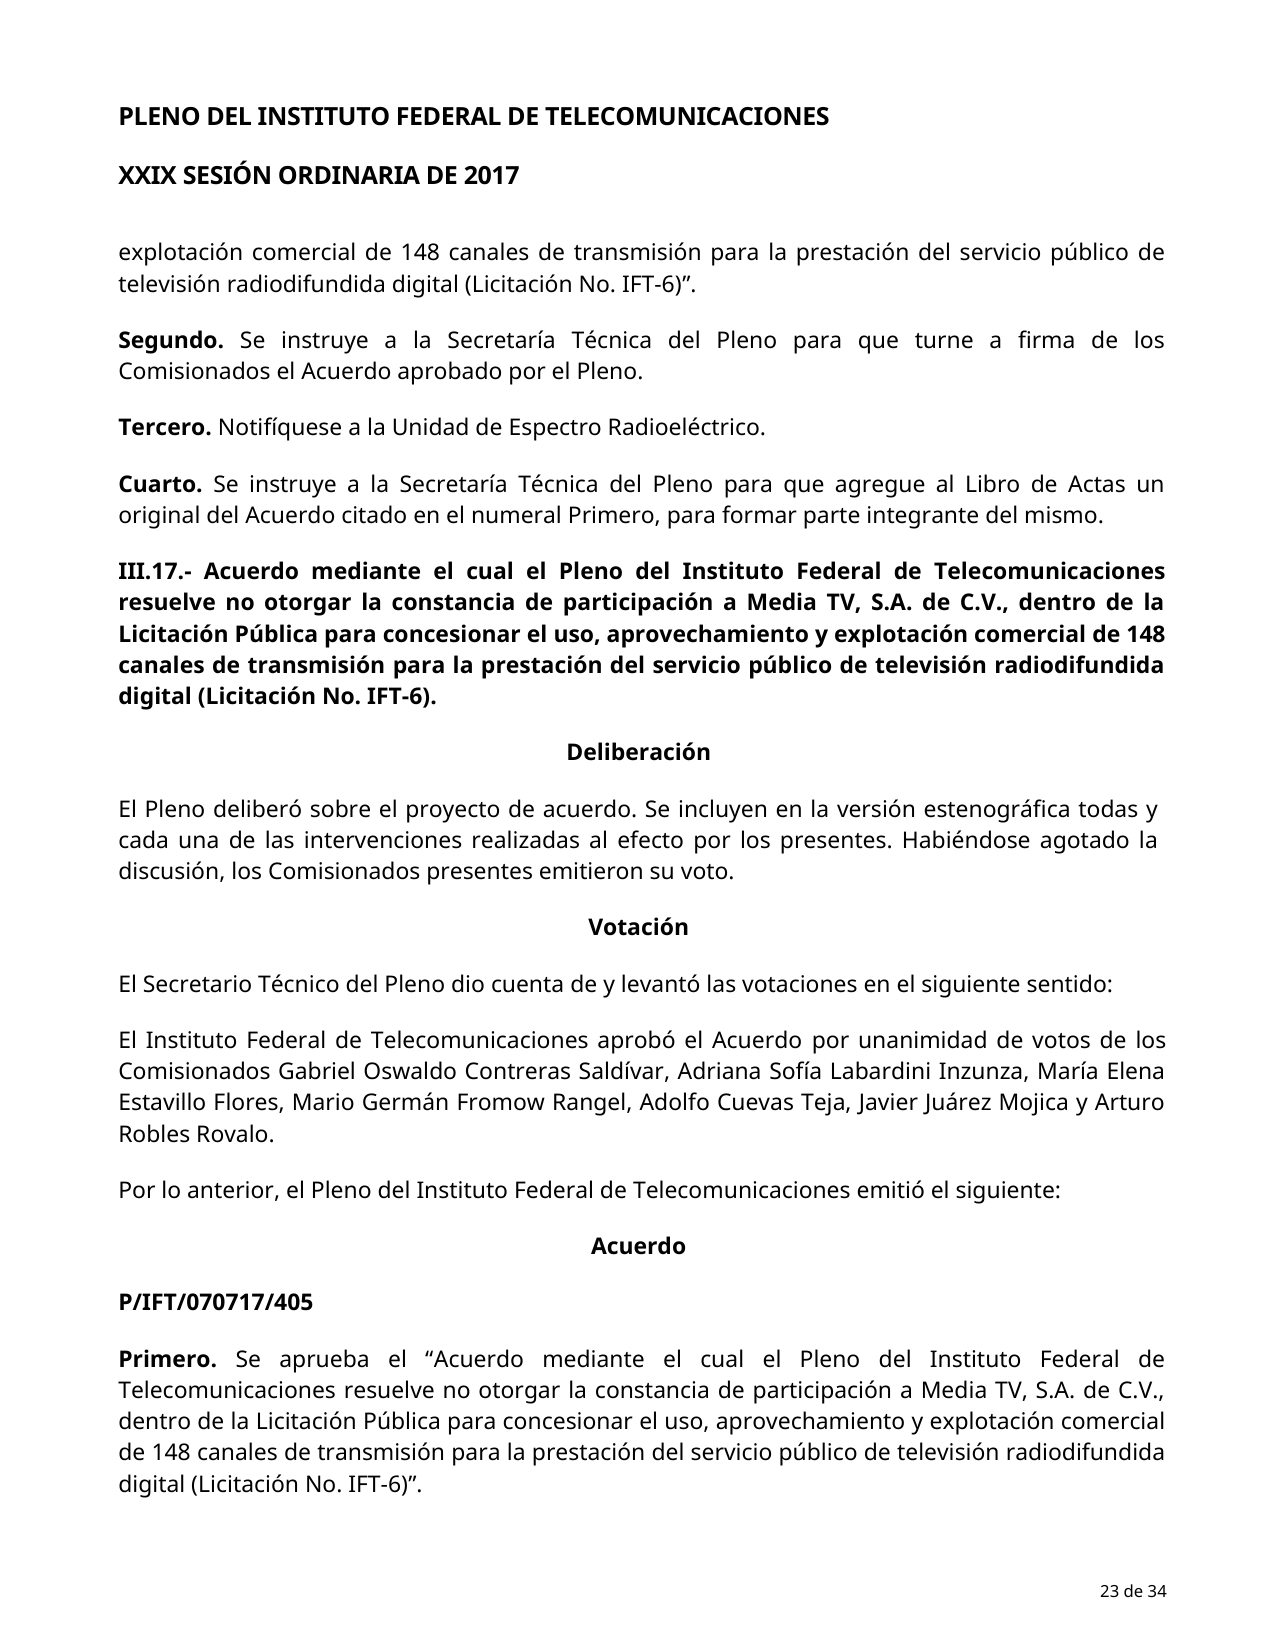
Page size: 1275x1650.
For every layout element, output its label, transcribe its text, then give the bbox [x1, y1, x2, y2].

text El Secretario Técnico del Pleno dio cuenta de y levantó las votaciones en el siguiente sentido: [118, 967, 1159, 999]
text Acuerdo [118, 1230, 1159, 1261]
text Deliberación [118, 736, 1159, 767]
text El Instituto Federal de Telecomunicaciones aprobó el Acuerdo por unanimidad de votos de los Comisionados Gabriel Oswaldo Contreras Saldívar, Adriana Sofía Labardini Inzunza, María Elena Estavillo Flores, Mario Germán Fromow Rangel, Adolfo Cuevas Teja, Javier Juárez Mojica y Arturo Robles Rovalo. [118, 1024, 1166, 1149]
text Tercero. Notifíquese a la Unidad de Espectro Radioeléctrico. [118, 411, 1166, 442]
text Votación [118, 911, 1159, 942]
text Por lo anterior, el Pleno del Instituto Federal de Telecomunicaciones emitió el siguiente: [118, 1174, 1159, 1205]
text P/IFT/070717/405 [118, 1286, 1166, 1317]
text El Pleno deliberó sobre el proyecto de acuerdo. Se incluyen en la versión estenográfica todas y cada una de las intervenciones realizadas al efecto por los presentes. Habiéndose agotado la discusión, los Comisionados presentes emitieron su voto. [118, 792, 1159, 886]
text III.17.- Acuerdo mediante el cual el Pleno del Instituto Federal de Telecomunicaciones resuelve no otorgar la constancia de participación a Media TV, S.A. de C.V., dentro de la Licitación Pública para concesionar el uso, aprovechamiento y explotación comercial de 148 canales de transmisión para la prestación del servicio público de televisión radiodifundida digital (Licitación No. IFT-6). [118, 555, 1166, 711]
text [118, 236, 1166, 299]
text Primero. Se aprueba el “Acuerdo mediante el cual el Pleno del Instituto Federal de Telecomunicaciones resuelve no otorgar la constancia de participación a Media TV, S.A. de C.V., dentro de la Licitación Pública para concesionar el uso, aprovechamiento y explotación comercial de 148 canales de transmisión para la prestación del servicio público de televisión radiodifundida digital (Licitación No. IFT-6)”. [118, 1342, 1166, 1499]
text Segundo. Se instruye a la Secretaría Técnica del Pleno para que turne a firma de los Comisionados el Acuerdo aprobado por el Pleno. [118, 324, 1166, 386]
text Cuarto. Se instruye a la Secretaría Técnica del Pleno para que agregue al Libro de Actas un original del Acuerdo citado en el numeral Primero, para formar parte integrante del mismo. [118, 467, 1166, 530]
